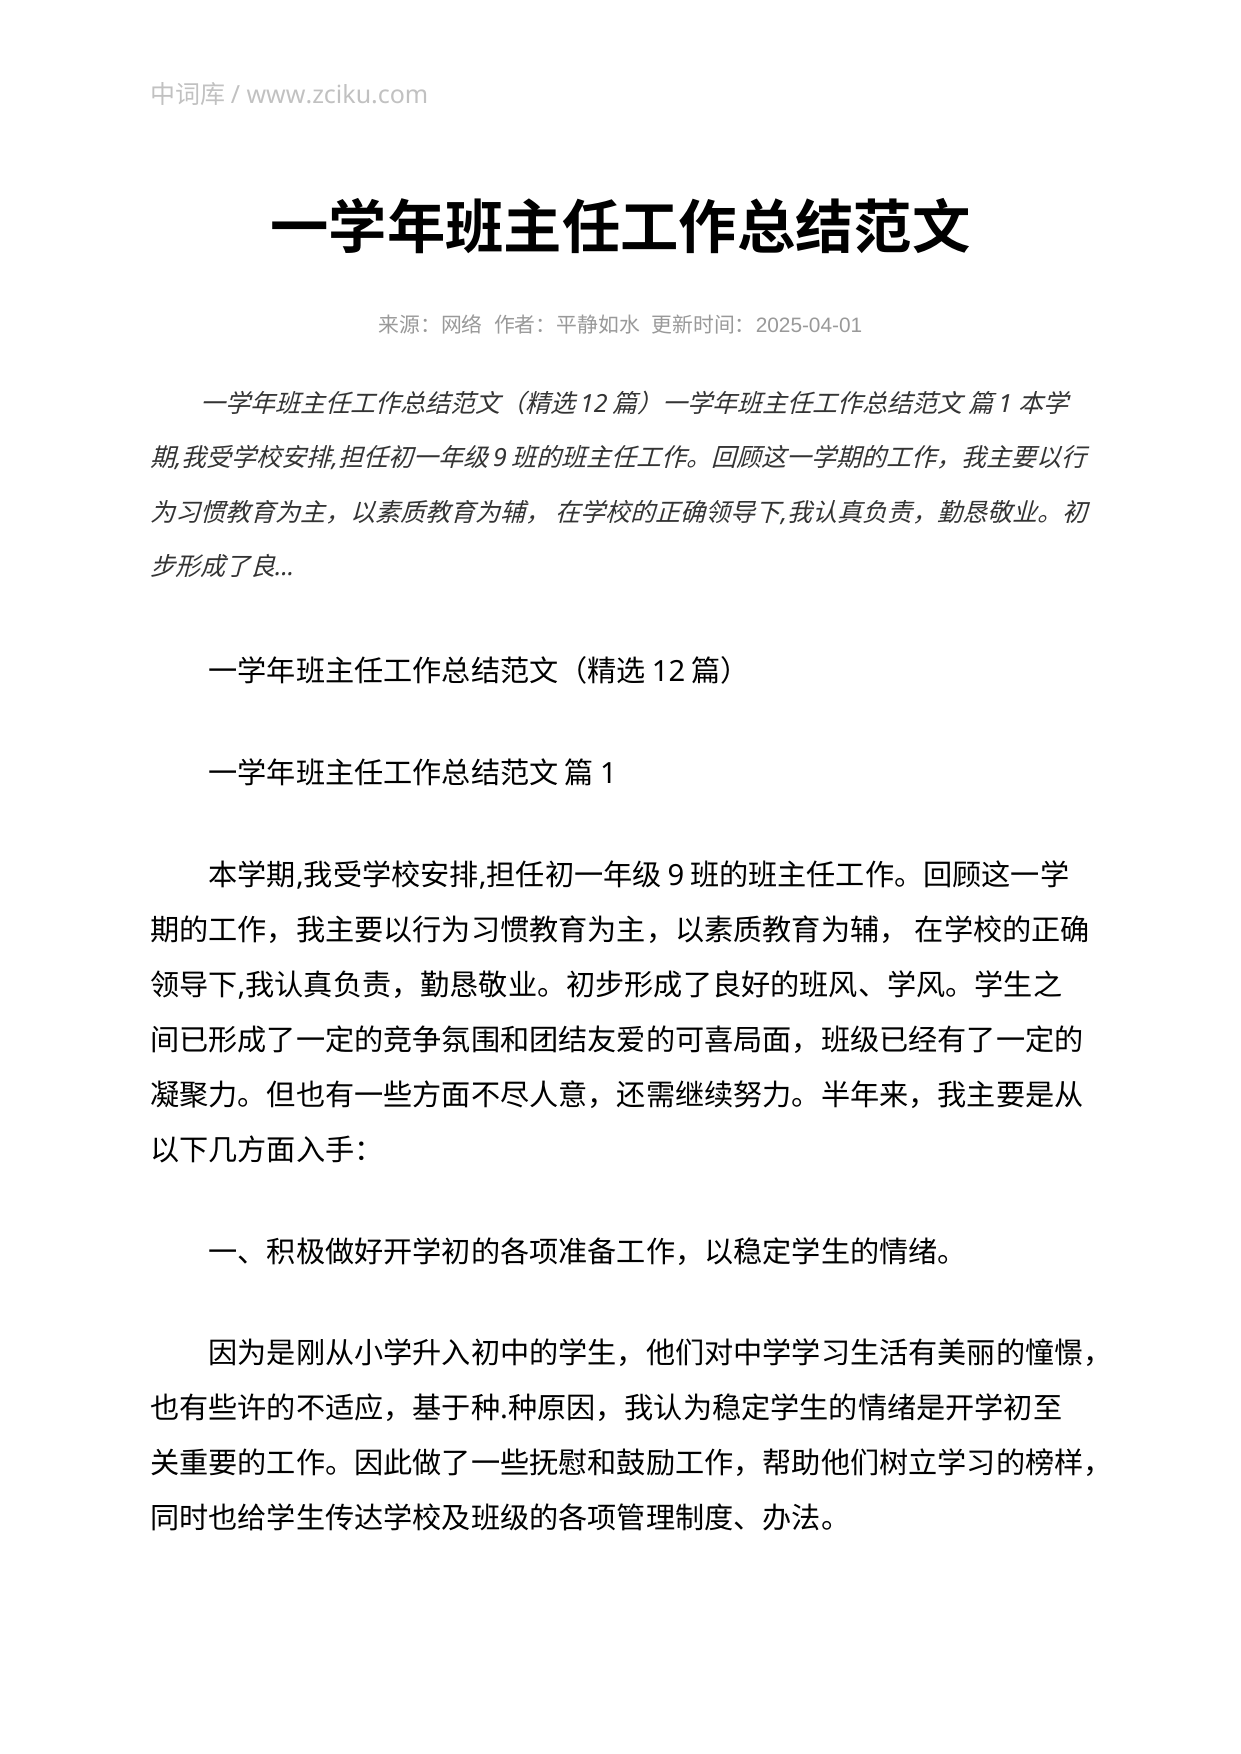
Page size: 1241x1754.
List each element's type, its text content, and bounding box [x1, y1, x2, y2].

text 一学年班主任工作总结范文（精选12篇） [150, 648, 1090, 690]
text 一、积极做好开学初的各项准备工作，以稳定学生的情绪。 [150, 1228, 1090, 1271]
text 一学年班主任工作总结范文 篇1 [150, 750, 1090, 792]
text 一学年班主任工作总结范文（精选12篇）一学年班主任工作总结范文 篇1 本学期,我受学校安排,担任初一年级9班的班主任工作。回顾这一学期的工作，我主要以行为习惯教育为主，以素质教育为辅， 在学校的正确领导下,我认真负责，勤恳敬业。初步形成了良... [150, 383, 1090, 583]
subtitle 一学年班主任工作总结范文 [150, 181, 1090, 266]
text 本学期,我受学校安排,担任初一年级9班的班主任工作。回顾这一学期的工作，我主要以行为习惯教育为主，以素质教育为辅， 在学校的正确领导下,我认真负责，勤恳敬业。初步形成了良好的班风、学风。学生之间已形成了一定的竞争氛围和团结友爱的可喜局面，班级已经有了一定的凝聚力。但也有一些方面不尽人意，还需继续努力。半年来，我主要是从以下几方面入手： [150, 852, 1090, 1169]
text 因为是刚从小学升入初中的学生，他们对中学学习生活有美丽的憧憬，也有些许的不适应，基于种.种原因，我认为稳定学生的情绪是开学初至关重要的工作。因此做了一些抚慰和鼓励工作，帮助他们树立学习的榜样，同时也给学生传达学校及班级的各项管理制度、办法。 [150, 1330, 1090, 1537]
text 来源：网络 作者：平静如水 更新时间：2025-04-01 [150, 313, 1090, 337]
